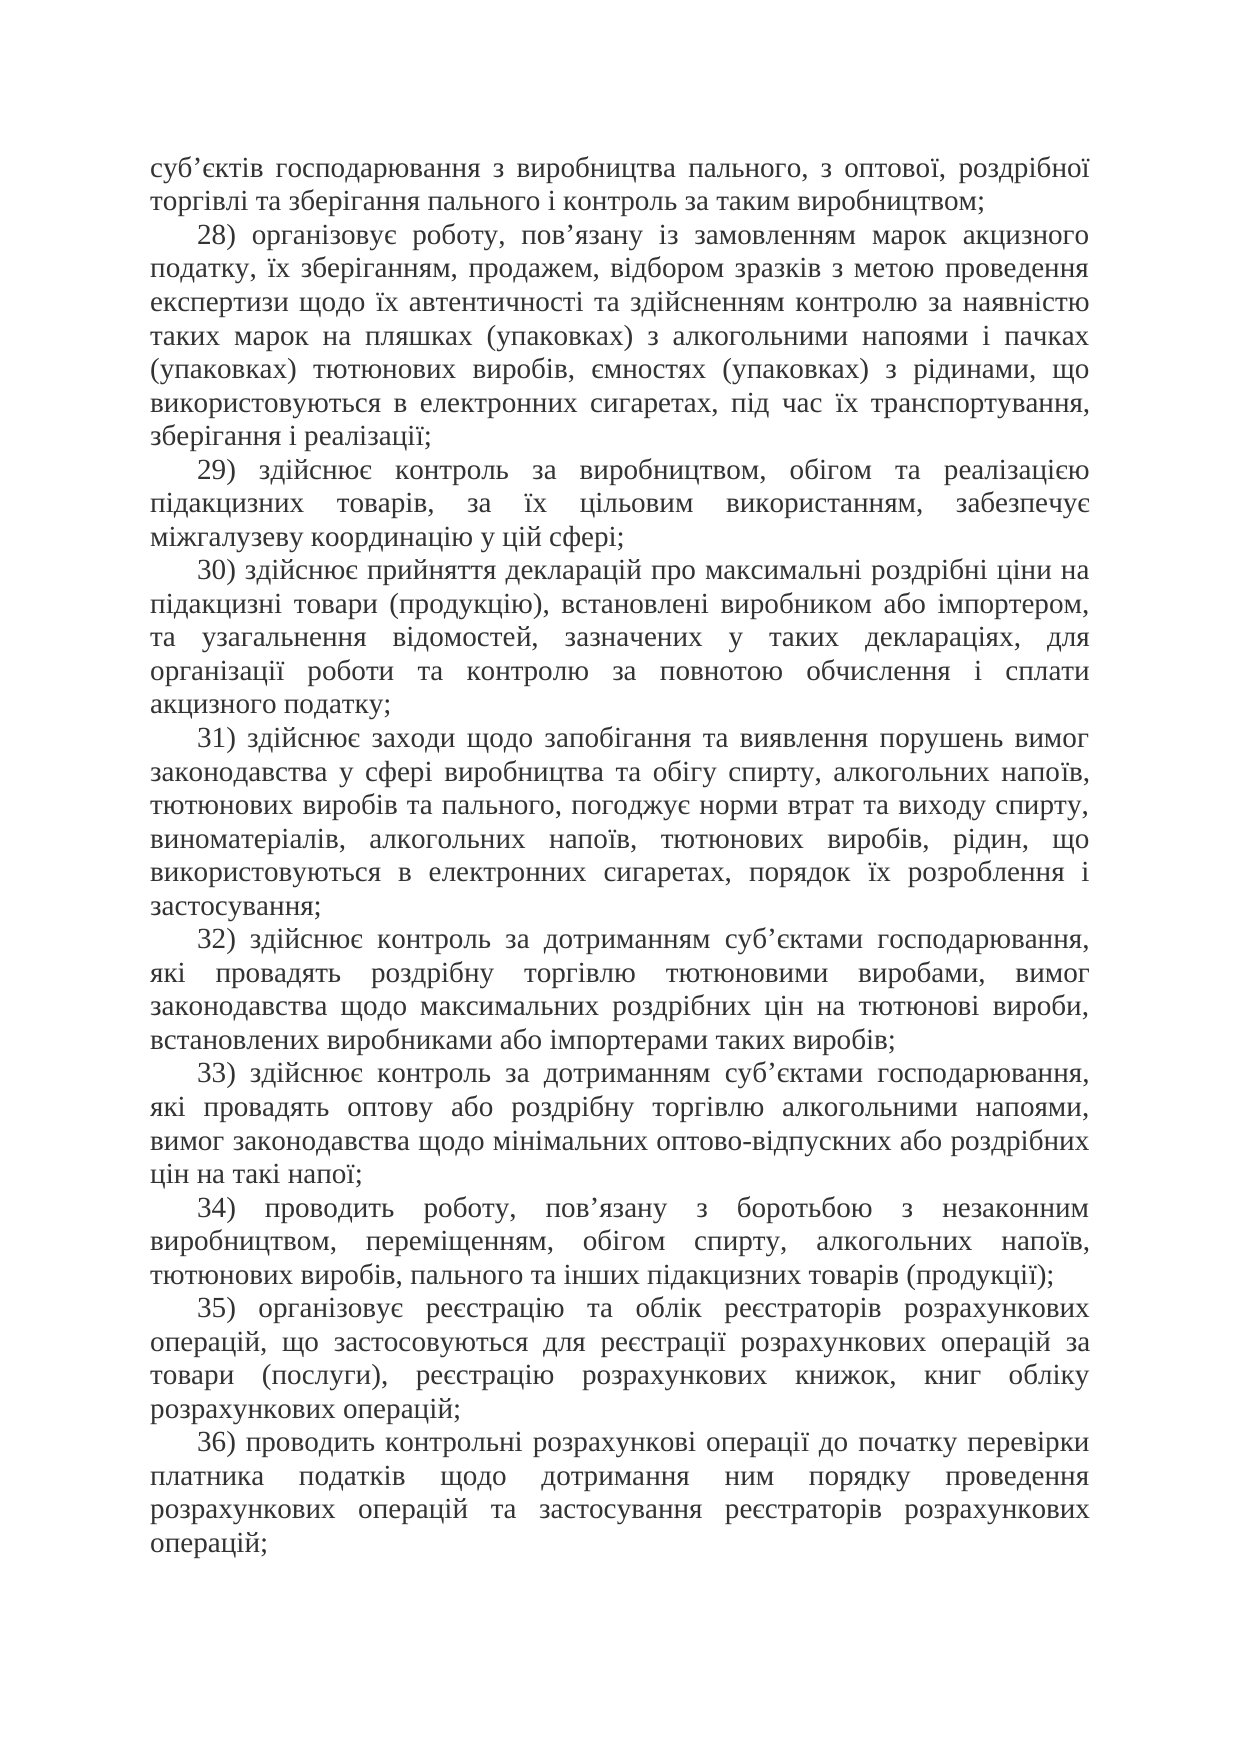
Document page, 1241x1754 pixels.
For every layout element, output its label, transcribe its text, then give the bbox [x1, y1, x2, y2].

text 30) здійснює прийняття декларацій про максимальні роздрібні ціни на підакцизні товари (продукцію), встановлені виробником або імпортером, та узагальнення відомостей, зазначених у таких деклараціях, для організації роботи та контролю за повнотою обчислення і сплати акцизного податку; [150, 552, 1090, 720]
text 31) здійснює заходи щодо запобігання та виявлення порушень вимог законодавства у сфері виробництва та обігу спирту, алкогольних напоїв, тютюнових виробів та пального, погоджує норми втрат та виходу спирту, виноматеріалів, алкогольних напоїв, тютюнових виробів, рідин, що використовуються в електронних сигаретах, порядок їх розроблення і застосування; [150, 720, 1090, 921]
text 34) проводить роботу, пов’язану з боротьбою з незаконним виробництвом, переміщенням, обігом спирту, алкогольних напоїв, тютюнових виробів, пального та інших підакцизних товарів (продукції); [150, 1190, 1090, 1290]
text 29) здійснює контроль за виробництвом, обігом та реалізацією підакцизних товарів, за їх цільовим використанням, забезпечує міжгалузеву координацію у цій сфері; [150, 452, 1090, 552]
text 36) проводить контрольні розрахункові операції до початку перевірки платника податків щодо дотримання ним порядку проведення розрахункових операцій та застосування реєстраторів розрахункових операцій; [150, 1424, 1090, 1559]
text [150, 150, 1090, 217]
text 35) організовує реєстрацію та облік реєстраторів розрахункових операцій, що застосовуються для реєстрації розрахункових операцій за товари (послуги), реєстрацію розрахункових книжок, книг обліку розрахункових операцій; [150, 1290, 1090, 1424]
text 33) здійснює контроль за дотриманням суб’єктами господарювання, які провадять оптову або роздрібну торгівлю алкогольними напоями, вимог законодавства щодо мінімальних оптово-відпускних або роздрібних цін на такі напої; [150, 1056, 1090, 1190]
text 28) організовує роботу, пов’язану із замовленням марок акцизного податку, їх зберіганням, продажем, відбором зразків з метою проведення експертизи щодо їх автентичності та здійсненням контролю за наявністю таких марок на пляшках (упаковках) з алкогольними напоями і пачках (упаковках) тютюнових виробів, ємностях (упаковках) з рідинами, що використовуються в електронних сигаретах, під час їх транспортування, зберігання і реалізації; [150, 217, 1090, 452]
text 32) здійснює контроль за дотриманням суб’єктами господарювання, які провадять роздрібну торгівлю тютюновими виробами, вимог законодавства щодо максимальних роздрібних цін на тютюнові вироби, встановлених виробниками або імпортерами таких виробів; [150, 921, 1090, 1056]
